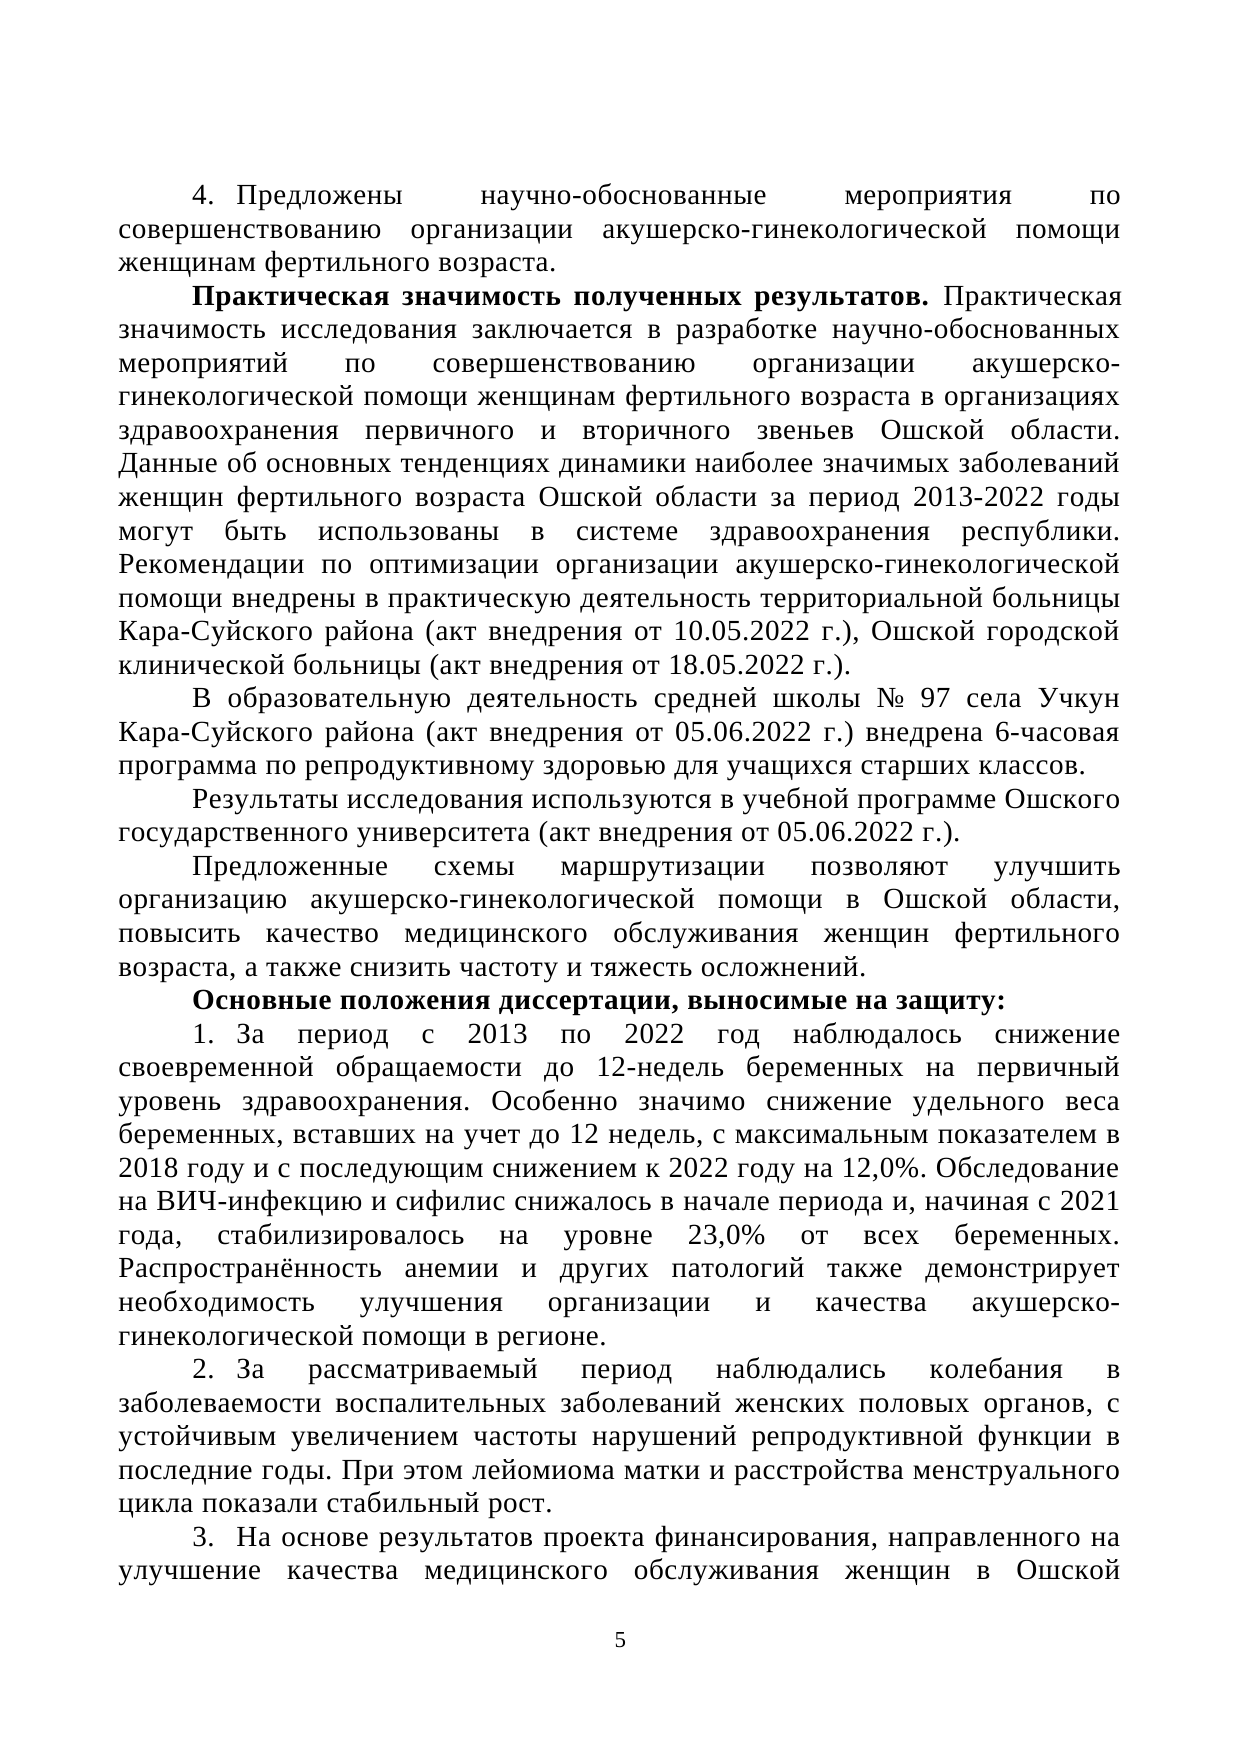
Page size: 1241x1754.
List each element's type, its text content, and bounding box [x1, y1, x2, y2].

text 4. Предложены научно-обоснованные мероприятия по совершенствованию организации акушерско-гинекологической помощи женщинам фертильного возраста. [118, 177, 1122, 278]
text В образовательную деятельность средней школы № 97 села Учкун Кара-Суйского района (акт внедрения от 05.06.2022 г.) внедрена 6-часовая программа по репродуктивному здоровью для учащихся старших классов. [118, 680, 1122, 781]
list За рассматриваемый период наблюдались колебания в заболеваемости воспалительных заболеваний женских половых органов, с устойчивым увеличением частоты нарушений репродуктивной функции в последние годы. При этом лейомиома матки и расстройства менструального цикла показали стабильный рост. [118, 1351, 1122, 1519]
text Предложенные схемы маршрутизации позволяют улучшить организацию акушерско-гинекологической помощи в Ошской области, повысить качество медицинского обслуживания женщин фертильного возраста, а также снизить частоту и тяжесть осложнений. [118, 848, 1122, 982]
text Результаты исследования используются в учебной программе Ошского государственного университета (акт внедрения от 05.06.2022 г.). [118, 781, 1122, 848]
text Основные положения диссертации, выносимые на защиту: [118, 982, 1122, 1016]
text Практическая значимость полученных результатов. Практическая значимость исследования заключается в разработке научно-обоснованных мероприятий по совершенствованию организации акушерско-гинекологической помощи женщинам фертильного возраста в организациях здравоохранения первичного и вторичного звеньев Ошской области. Данные об основных тенденциях динамики наиболее значимых заболеваний женщин фертильного возраста Ошской области за период 2013-2022 годы могут быть использованы в системе здравоохранения республики. Рекомендации по оптимизации организации акушерско-гинекологической помощи внедрены в практическую деятельность территориальной больницы Кара-Суйского района (акт внедрения от 10.05.2022 г.), Ошской городской клинической больницы (акт внедрения от 18.05.2022 г.). [118, 278, 1122, 680]
list За период с 2013 по 2022 год наблюдалось снижение своевременной обращаемости до 12-недель беременных на первичный уровень здравоохранения. Особенно значимо снижение удельного веса беременных, вставших на учет до 12 недель, с максимальным показателем в 2018 году и с последующим снижением к 2022 году на 12,0%. Обследование на ВИЧ-инфекцию и сифилис снижалось в начале периода и, начиная с 2021 года, стабилизировалось на уровне 23,0% от всех беременных. Распространённость анемии и других патологий также демонстрирует необходимость улучшения организации и качества акушерско-гинекологической помощи в регионе. [118, 1016, 1122, 1351]
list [118, 1519, 1122, 1586]
